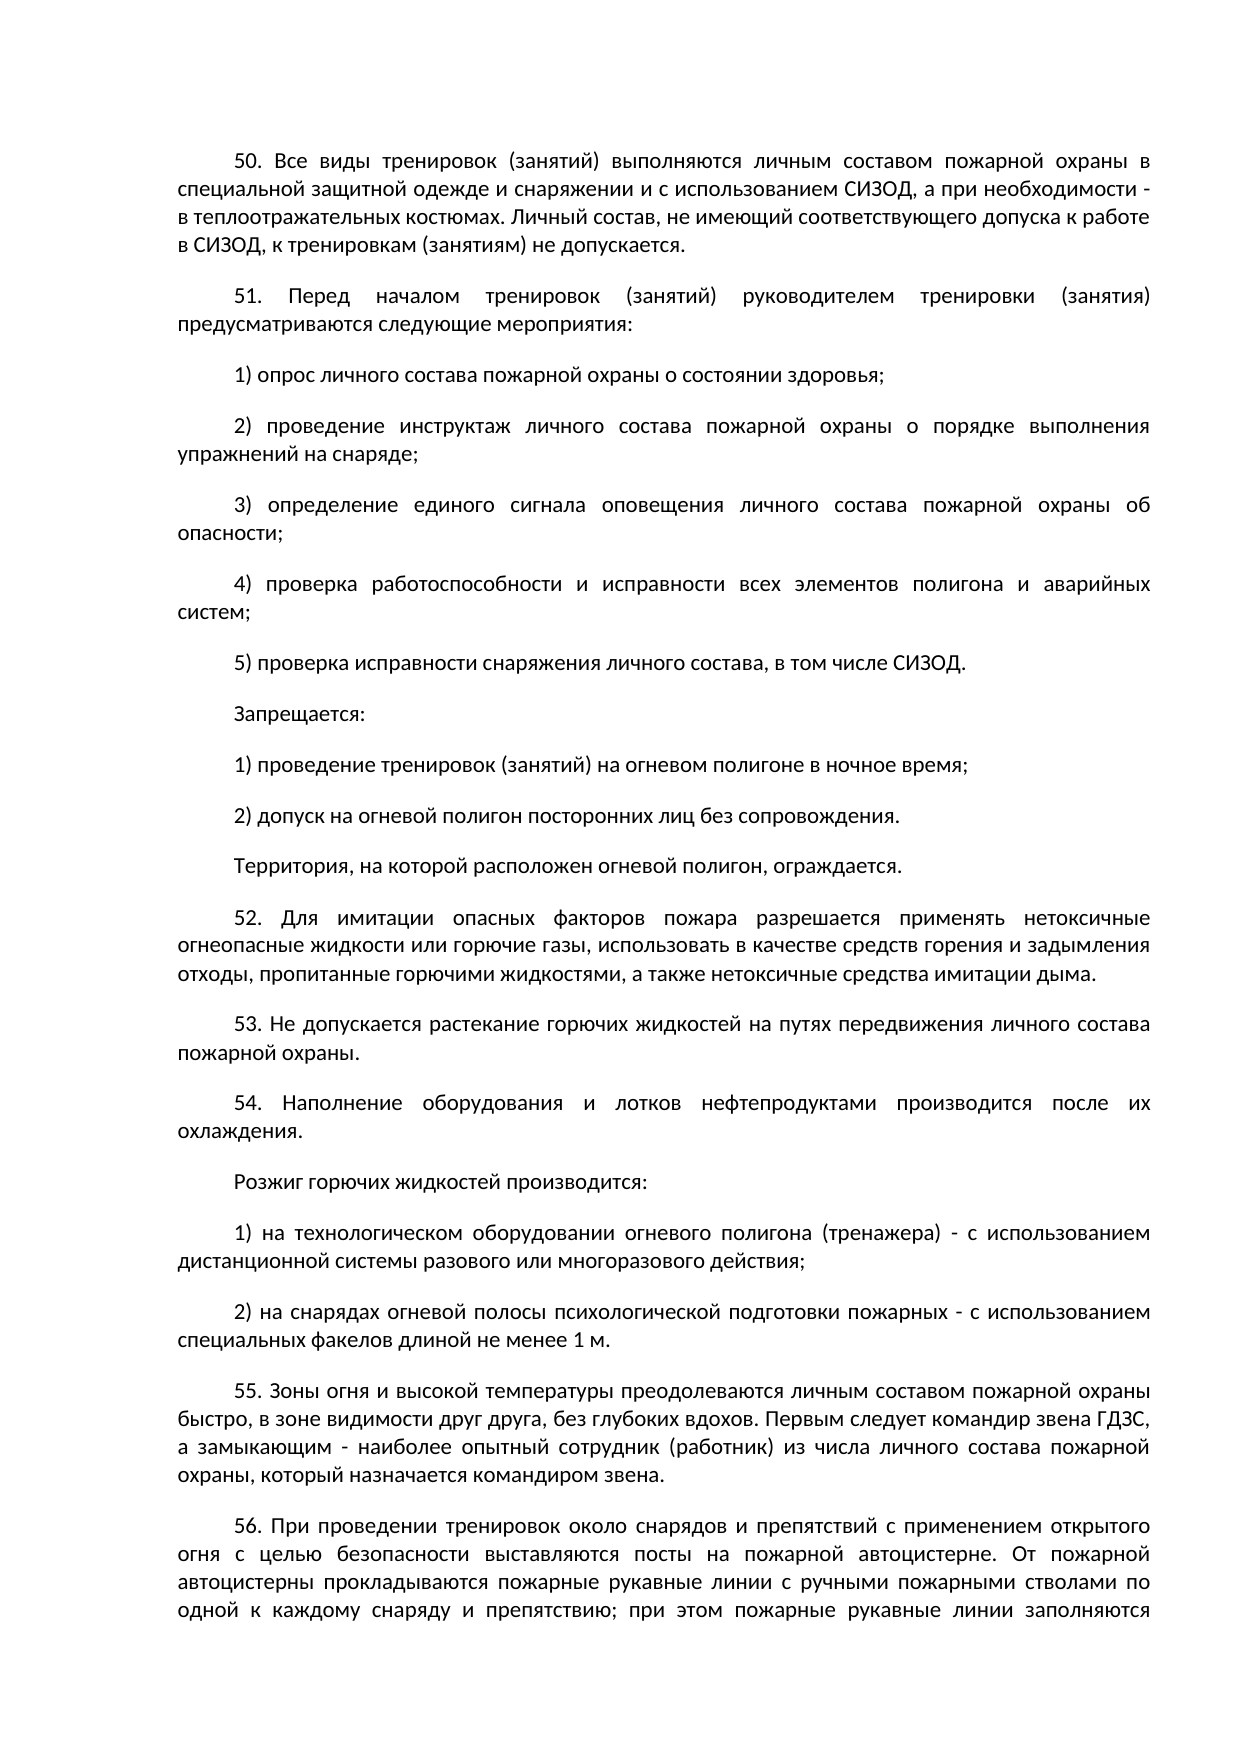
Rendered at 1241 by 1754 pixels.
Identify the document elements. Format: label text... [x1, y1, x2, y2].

text Территория, на которой расположен огневой полигон, ограждается. [177, 852, 1152, 880]
text 4) проверка работоспособности и исправности всех элементов полигона и аварийных систем; [177, 569, 1152, 625]
text 1) на технологическом оборудовании огневого полигона (тренажера) - с использованием дистанционной системы разового или многоразового действия; [177, 1218, 1152, 1274]
text 54. Наполнение оборудования и лотков нефтепродуктами производится после их охлаждения. [177, 1088, 1152, 1144]
text 3) определение единого сигнала оповещения личного состава пожарной охраны об опасности; [177, 490, 1152, 546]
text 53. Не допускается растекание горючих жидкостей на путях передвижения личного состава пожарной охраны. [177, 1009, 1152, 1066]
text 50. Все виды тренировок (занятий) выполняются личным составом пожарной охраны в специальной защитной одежде и снаряжении и с использованием СИЗОД, а при необходимости - в теплоотражательных костюмах. Личный состав, не имеющий соответствующего допуска к работе в СИЗОД, к тренировкам (занятиям) не допускается. [177, 146, 1152, 258]
text 2) проведение инструктаж личного состава пожарной охраны о порядке выполнения упражнений на снаряде; [177, 411, 1152, 467]
text 55. Зоны огня и высокой температуры преодолеваются личным составом пожарной охраны быстро, в зоне видимости друг друга, без глубоких вдохов. Первым следует командир звена ГДЗС, а замыкающим - наиболее опытный сотрудник (работник) из числа личного состава пожарной охраны, который назначается командиром звена. [177, 1376, 1152, 1488]
text 1) опрос личного состава пожарной охраны о состоянии здоровья; [177, 360, 1152, 388]
text 1) проведение тренировок (занятий) на огневом полигоне в ночное время; [177, 750, 1152, 778]
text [177, 1511, 1152, 1623]
text Запрещается: [177, 699, 1152, 727]
text 2) на снарядах огневой полосы психологической подготовки пожарных - с использованием специальных факелов длиной не менее 1 м. [177, 1297, 1152, 1353]
text 52. Для имитации опасных факторов пожара разрешается применять нетоксичные огнеопасные жидкости или горючие газы, использовать в качестве средств горения и задымления отходы, пропитанные горючими жидкостями, а также нетоксичные средства имитации дыма. [177, 903, 1152, 987]
text 5) проверка исправности снаряжения личного состава, в том числе СИЗОД. [177, 648, 1152, 676]
text 2) допуск на огневой полигон посторонних лиц без сопровождения. [177, 801, 1152, 829]
text 51. Перед началом тренировок (занятий) руководителем тренировки (занятия) предусматриваются следующие мероприятия: [177, 281, 1152, 337]
text Розжиг горючих жидкостей производится: [177, 1167, 1152, 1196]
